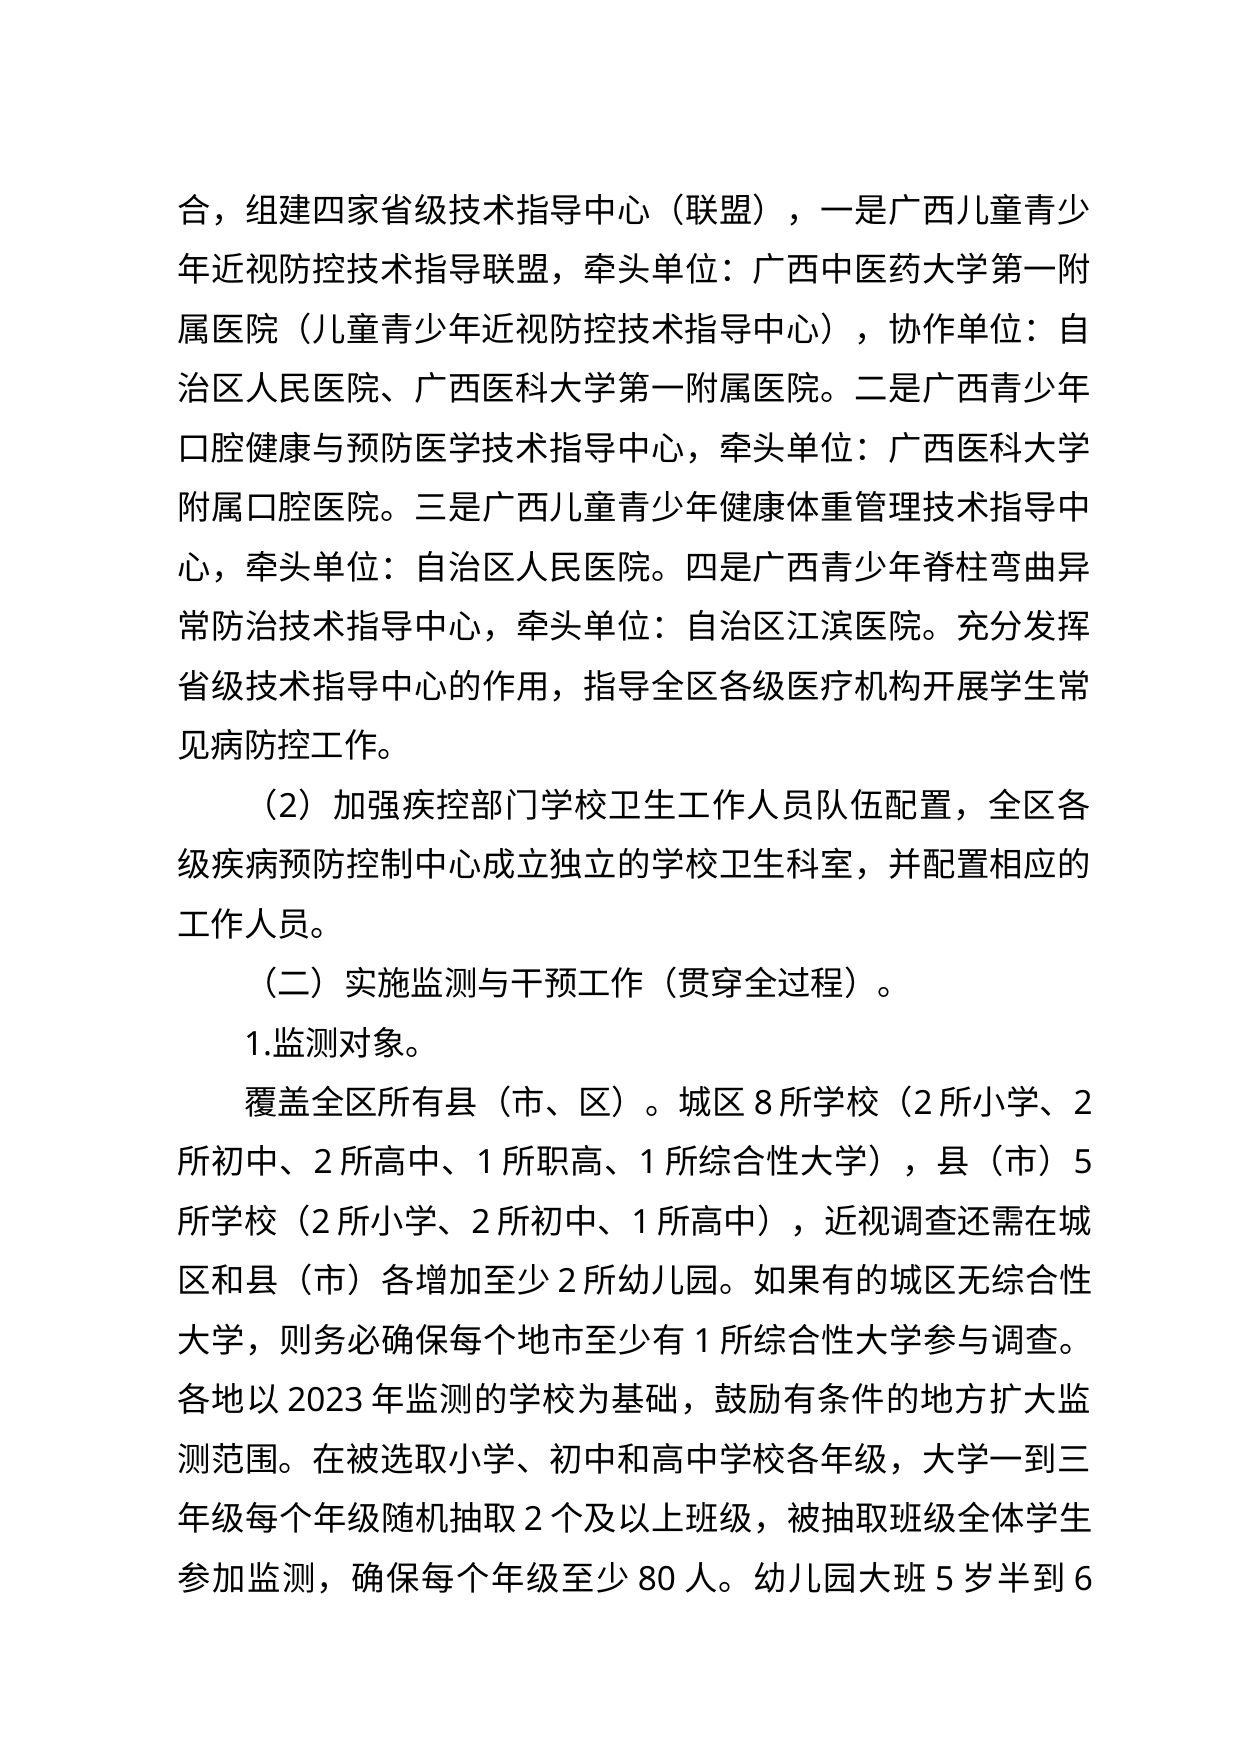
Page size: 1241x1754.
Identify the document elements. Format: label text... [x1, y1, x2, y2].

text （2）加强疾控部门学校卫生工作人员队伍配置，全区各级疾病预防控制中心成立独立的学校卫生科室，并配置相应的工作人员。 [177, 773, 1093, 951]
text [177, 1070, 1093, 1606]
text （二）实施监测与干预工作（贯穿全过程）。 [177, 951, 1093, 1011]
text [177, 178, 1093, 773]
text 1.监测对象。 [177, 1011, 1093, 1070]
